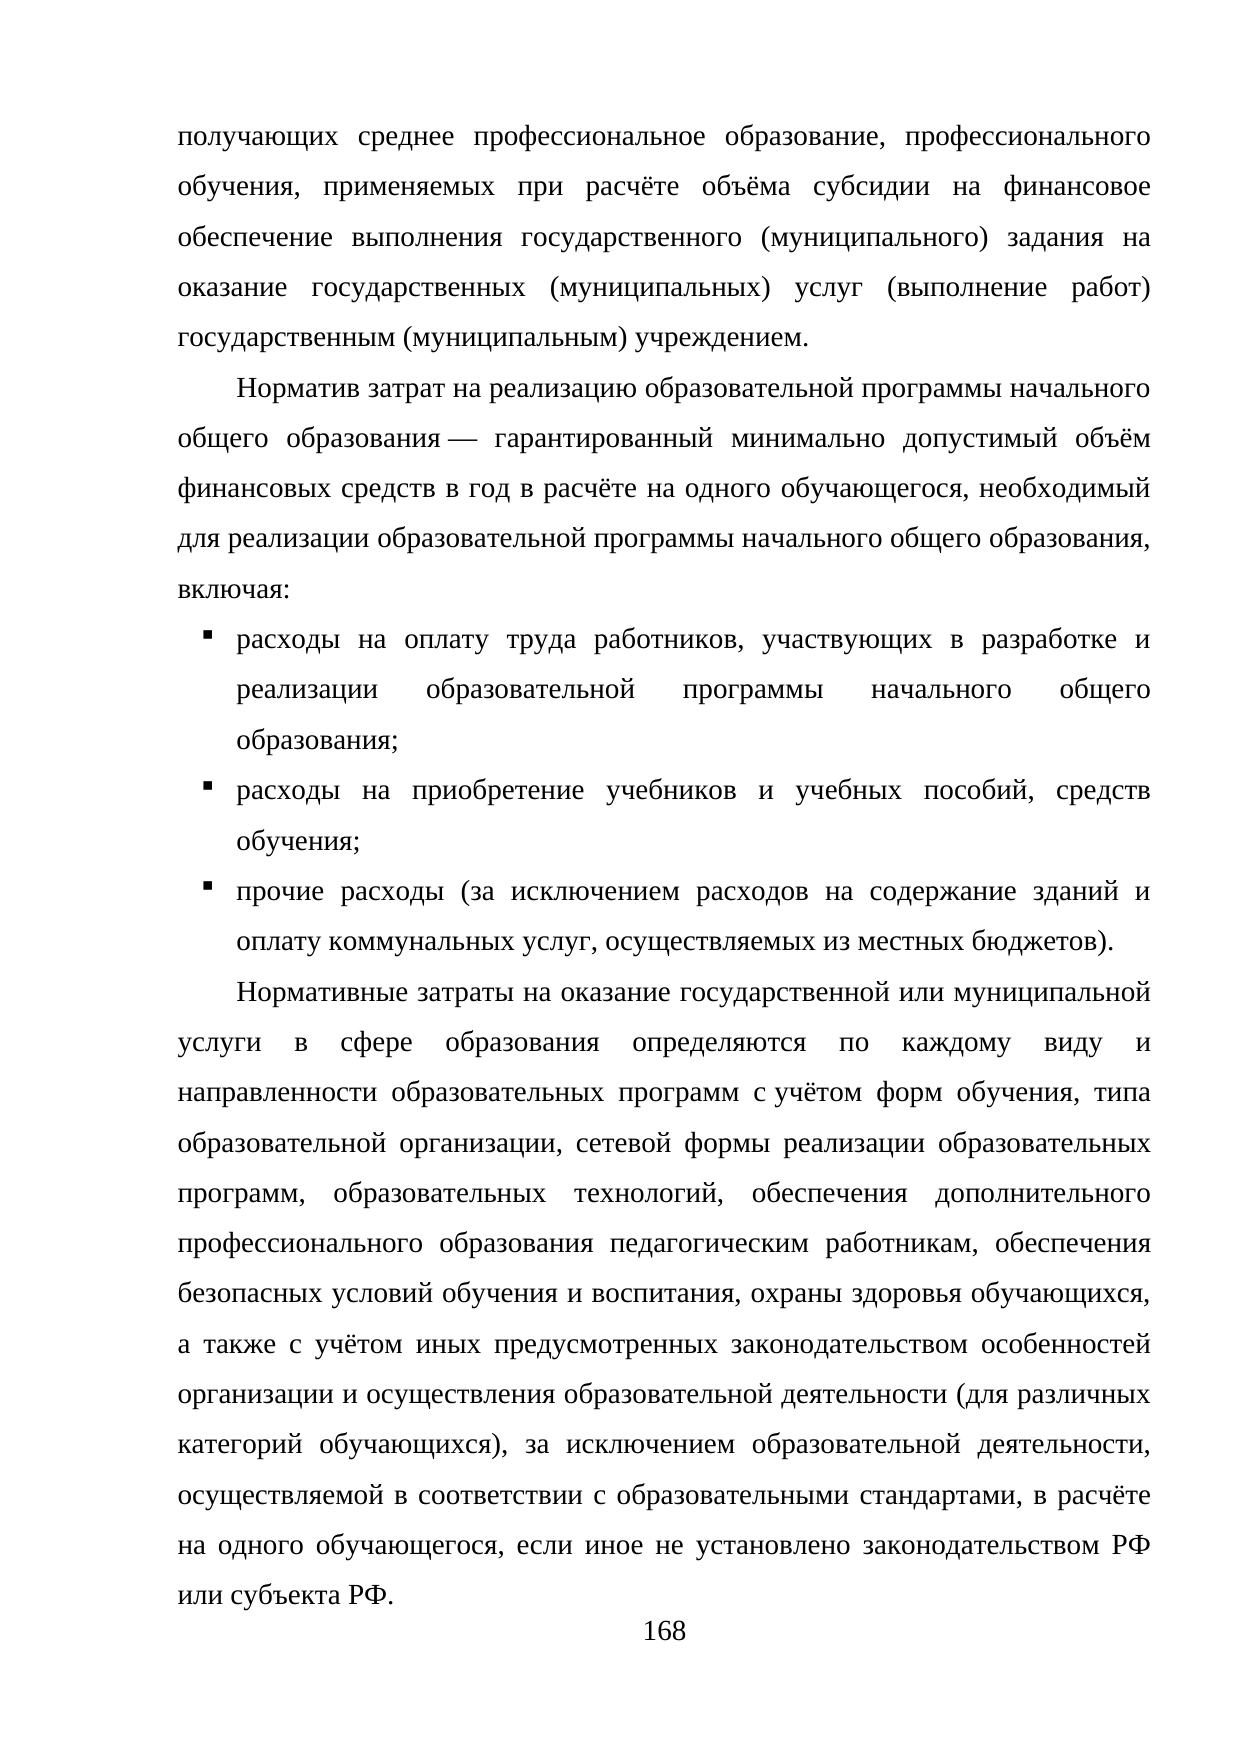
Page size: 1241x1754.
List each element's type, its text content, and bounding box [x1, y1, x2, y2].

list прочие расходы (за исключением расходов на содержание зданий и оплату коммунальных услуг, осуществляемых из местных бюджетов). [201, 873, 1152, 957]
text Норматив затрат на реализацию образовательной программы начального общего образования — гарантированный минимально допустимый объём финансовых средств в год в расчёте на одного обучающегося, необходимый для реализации образовательной программы начального общего образования, включая: [177, 370, 1152, 604]
list расходы на оплату труда работников, участвующих в разработке и реализации образовательной программы начального общего образования; [201, 621, 1152, 756]
text Нормативные затраты на оказание государственной или муниципальной услуги в сфере образования определяются по каждому виду и направленности образовательных программ с учётом форм обучения, типа образовательной организации, сетевой формы реализации образовательных программ, образовательных технологий, обеспечения дополнительного профессионального образования педагогическим работникам, обеспечения безопасных условий обучения и воспитания, охраны здоровья обучающихся, а также с учётом иных предусмотренных законодательством особенностей организации и осуществления образовательной деятельности (для различных категорий обучающихся), за исключением образовательной деятельности, осуществляемой в соответствии с образовательными стандартами, в расчёте на одного обучающегося, если иное не установлено законодательством РФ или субъекта РФ. [177, 974, 1152, 1611]
list расходы на приобретение учебников и учебных пособий, средств обучения; [201, 772, 1152, 856]
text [177, 118, 1152, 353]
